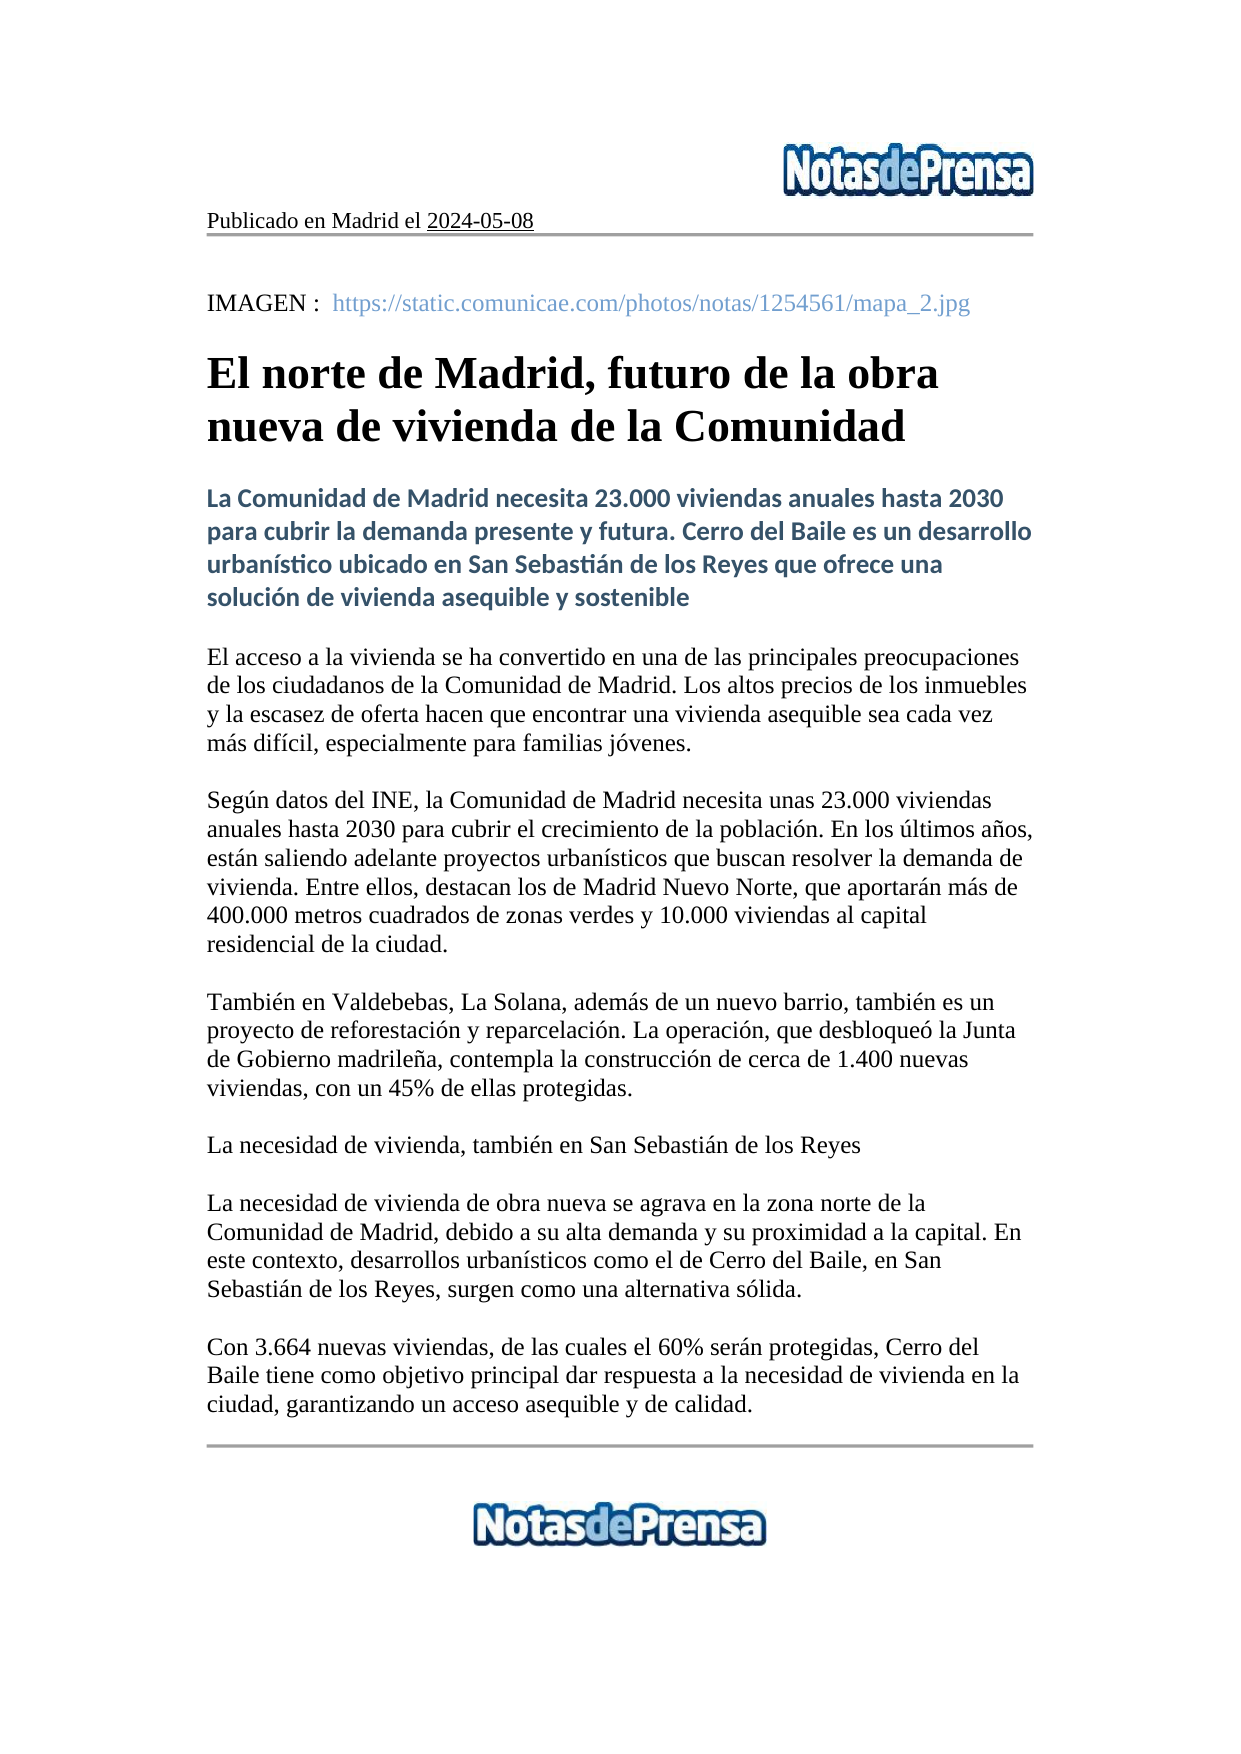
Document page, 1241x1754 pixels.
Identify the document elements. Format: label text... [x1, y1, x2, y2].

text IMAGEN : https://static.comunicae.com/photos/notas/1254561/mapa_2.jpg [207, 288, 1033, 317]
picture [473, 1501, 767, 1548]
subtitle El norte de Madrid, futuro de la obra nueva de vivienda de la Comunidad [207, 346, 1033, 452]
picture [783, 142, 1034, 199]
subtitle La Comunidad de Madrid necesita 23.000 viviendas anuales hasta 2030 para cubrir la demanda presente y futura. Cerro del Baile es un desarrollo urbanístico ubicado en San Sebastián de los Reyes que ofrece una solución de vivienda asequible y sostenible [207, 481, 1033, 613]
